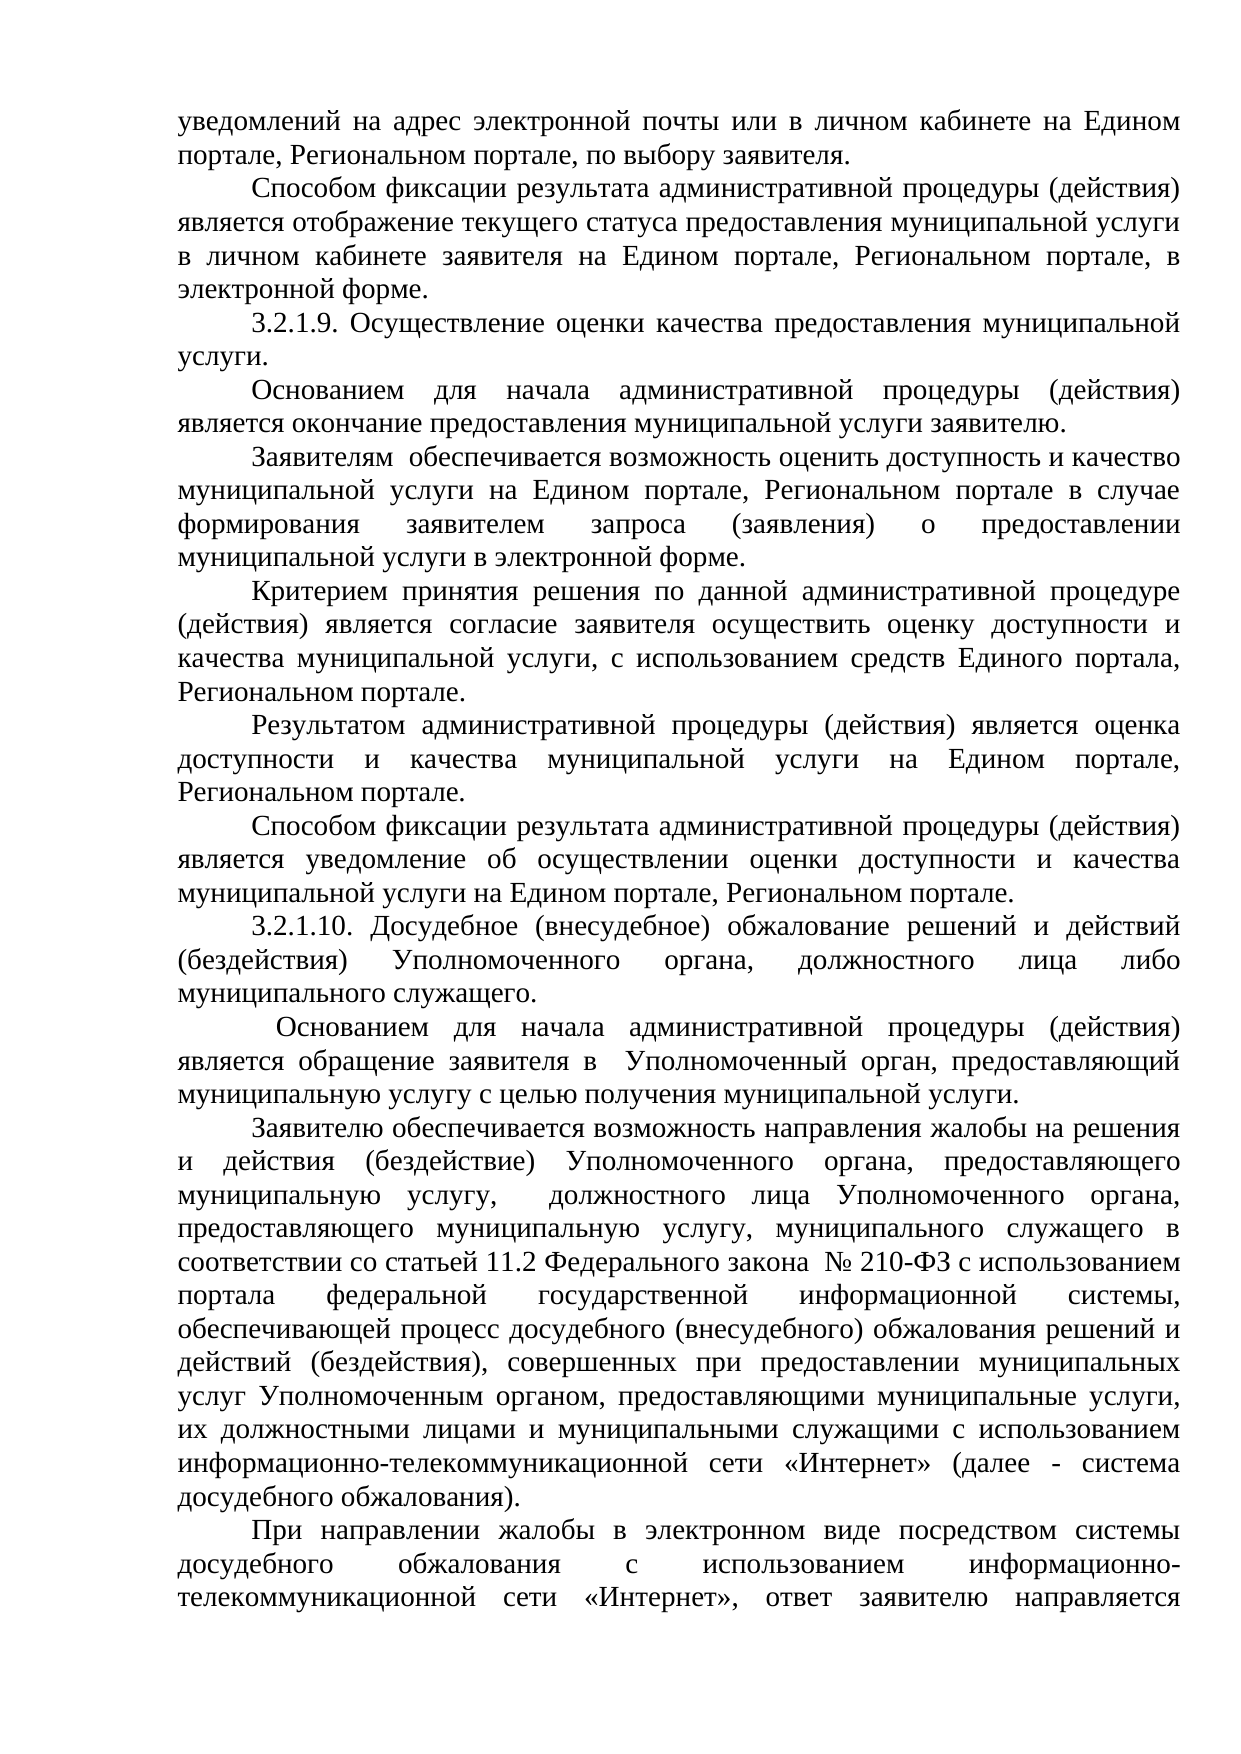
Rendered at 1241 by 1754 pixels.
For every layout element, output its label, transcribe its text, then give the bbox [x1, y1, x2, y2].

text Результатом административной процедуры (действия) является оценка доступности и качества муниципальной услуги на Едином портале, Региональном портале. [177, 707, 1181, 808]
text 3.2.1.9. Осуществление оценки качества предоставления муниципальной услуги. [177, 305, 1181, 372]
text Основанием для начала административной процедуры (действия) является обращение заявителя в Уполномоченный орган, предоставляющий муниципальную услугу с целью получения муниципальной услуги. [177, 1009, 1181, 1110]
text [177, 103, 1181, 171]
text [177, 1512, 1181, 1613]
text 3.2.1.10. Досудебное (внесудебное) обжалование решений и действий (бездействия) Уполномоченного органа, должностного лица либо муниципального служащего. [177, 908, 1181, 1009]
text Критерием принятия решения по данной административной процедуре (действия) является согласие заявителя осуществить оценку доступности и качества муниципальной услуги, с использованием средств Единого портала, Региональном портале. [177, 573, 1181, 707]
text Способом фиксации результата административной процедуры (действия) является отображение текущего статуса предоставления муниципальной услуги в личном кабинете заявителя на Едином портале, Региональном портале, в электронной форме. [177, 171, 1181, 305]
text Заявителям обеспечивается возможность оценить доступность и качество муниципальной услуги на Едином портале, Региональном портале в случае формирования заявителем запроса (заявления) о предоставлении муниципальной услуги в электронной форме. [177, 439, 1181, 573]
text Основанием для начала административной процедуры (действия) является окончание предоставления муниципальной услуги заявителю. [177, 372, 1181, 439]
text Способом фиксации результата административной процедуры (действия) является уведомление об осуществлении оценки доступности и качества муниципальной услуги на Едином портале, Региональном портале. [177, 808, 1181, 908]
text Заявителю обеспечивается возможность направления жалобы на решения и действия (бездействие) Уполномоченного органа, предоставляющего муниципальную услугу, должностного лица Уполномоченного органа, предоставляющего муниципальную услугу, муниципального служащего в соответствии со статьей 11.2 Федерального закона № 210-ФЗ с использованием портала федеральной государственной информационной системы, обеспечивающей процесс досудебного (внесудебного) обжалования решений и действий (бездействия), совершенных при предоставлении муниципальных услуг Уполномоченным органом, предоставляющими муниципальные услуги, их должностными лицами и муниципальными служащими с использованием информационно-телекоммуникационной сети «Интернет» (далее - система досудебного обжалования). [177, 1110, 1181, 1512]
